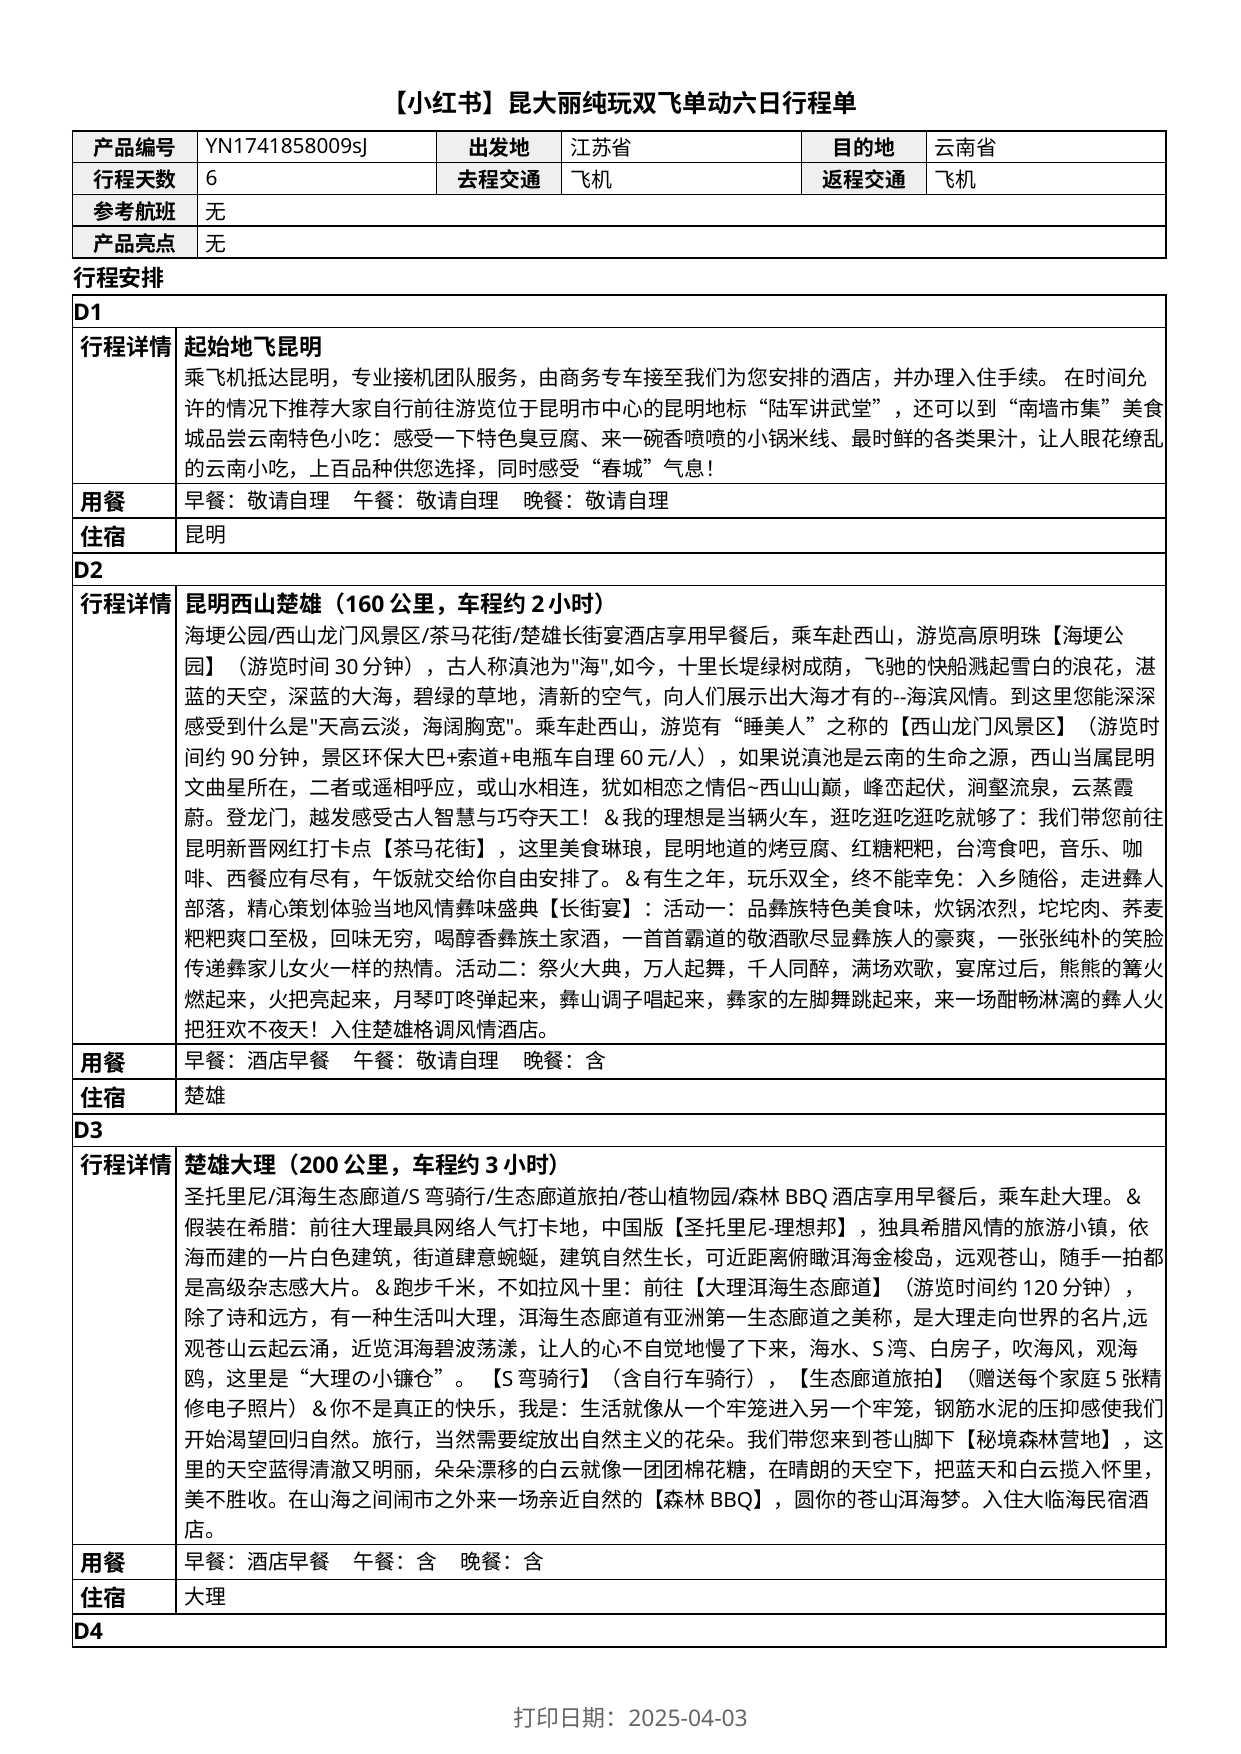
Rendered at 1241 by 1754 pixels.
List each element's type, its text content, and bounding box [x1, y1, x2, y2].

table_cell 住宿 [73, 519, 175, 552]
table_header 江苏省 [562, 132, 801, 162]
table_cell 返程交通 [802, 163, 926, 193]
text 【小红书】昆大丽纯玩双飞单动六日行程单 [73, 83, 1167, 119]
table_header 云南省 [927, 132, 1165, 162]
table_cell 早餐：酒店早餐 午餐：含 晚餐：含 [177, 1545, 1165, 1578]
table_cell D2 [73, 554, 1165, 585]
table_cell 住宿 [73, 1580, 175, 1613]
table_cell 用餐 [73, 484, 175, 517]
table_header 产品编号 [73, 132, 197, 162]
table_cell 行程天数 [73, 163, 197, 193]
table_cell 行程详情 [73, 328, 175, 482]
table_cell 楚雄 [177, 1080, 1165, 1113]
table_header 目的地 [802, 132, 926, 162]
table_cell 去程交通 [437, 163, 561, 193]
table_cell 行程详情 [73, 1147, 175, 1544]
table_cell D4 [73, 1615, 1165, 1646]
table_cell 昆明 [177, 519, 1165, 552]
table_cell 飞机 [562, 163, 801, 193]
table_cell 用餐 [73, 1545, 175, 1578]
table_cell 住宿 [73, 1080, 175, 1113]
table_header 出发地 [437, 132, 561, 162]
table_cell 早餐：敬请自理 午餐：敬请自理 晚餐：敬请自理 [177, 484, 1165, 517]
table_cell 6 [198, 163, 436, 193]
table_cell 大理 [177, 1580, 1165, 1613]
table_cell D3 [73, 1115, 1165, 1146]
table_cell 昆明西山楚雄（160公里，车程约2小时） 海埂公园/西山龙门风景区/茶马花街/楚雄长街宴 [177, 586, 1165, 1043]
table_cell 楚雄大理（200公里，车程约3小时） 圣托里尼/洱海生态廊道/S弯骑行/生态廊道旅拍/苍山植物园/森林BBQ [177, 1147, 1165, 1544]
table_cell 用餐 [73, 1045, 175, 1078]
table_cell 早餐：酒店早餐 午餐：敬请自理 晚餐：含 [177, 1045, 1165, 1078]
table_cell 起始地飞昆明 乘飞机抵达昆明，专业接机团队服务，由商务专车接至我们为您安排的酒店，并办理入住手续。 在时间允许的情况下推荐大家自行前往游览位于昆明市中心的昆明地标“陆军讲武堂”，还可以到“南墙市集”美食城品尝云南特色小吃：感受一下特色臭豆腐、来一碗香喷喷的小锅米线、最时鲜的各类果汁，让人眼花缭乱的云南小吃，上百品种供您选择，同时感受“春城”气息！ [177, 328, 1165, 482]
table_header D1 [73, 296, 1165, 327]
table_cell 参考航班 [73, 195, 197, 225]
table_cell 无 [198, 227, 1165, 257]
table_cell 行程详情 [73, 586, 175, 1043]
table_cell 飞机 [927, 163, 1165, 193]
table_cell 无 [198, 195, 1165, 225]
table_header YN1741858009sJ [198, 132, 436, 162]
text 行程安排 [73, 260, 1167, 293]
table_cell 产品亮点 [73, 227, 197, 257]
